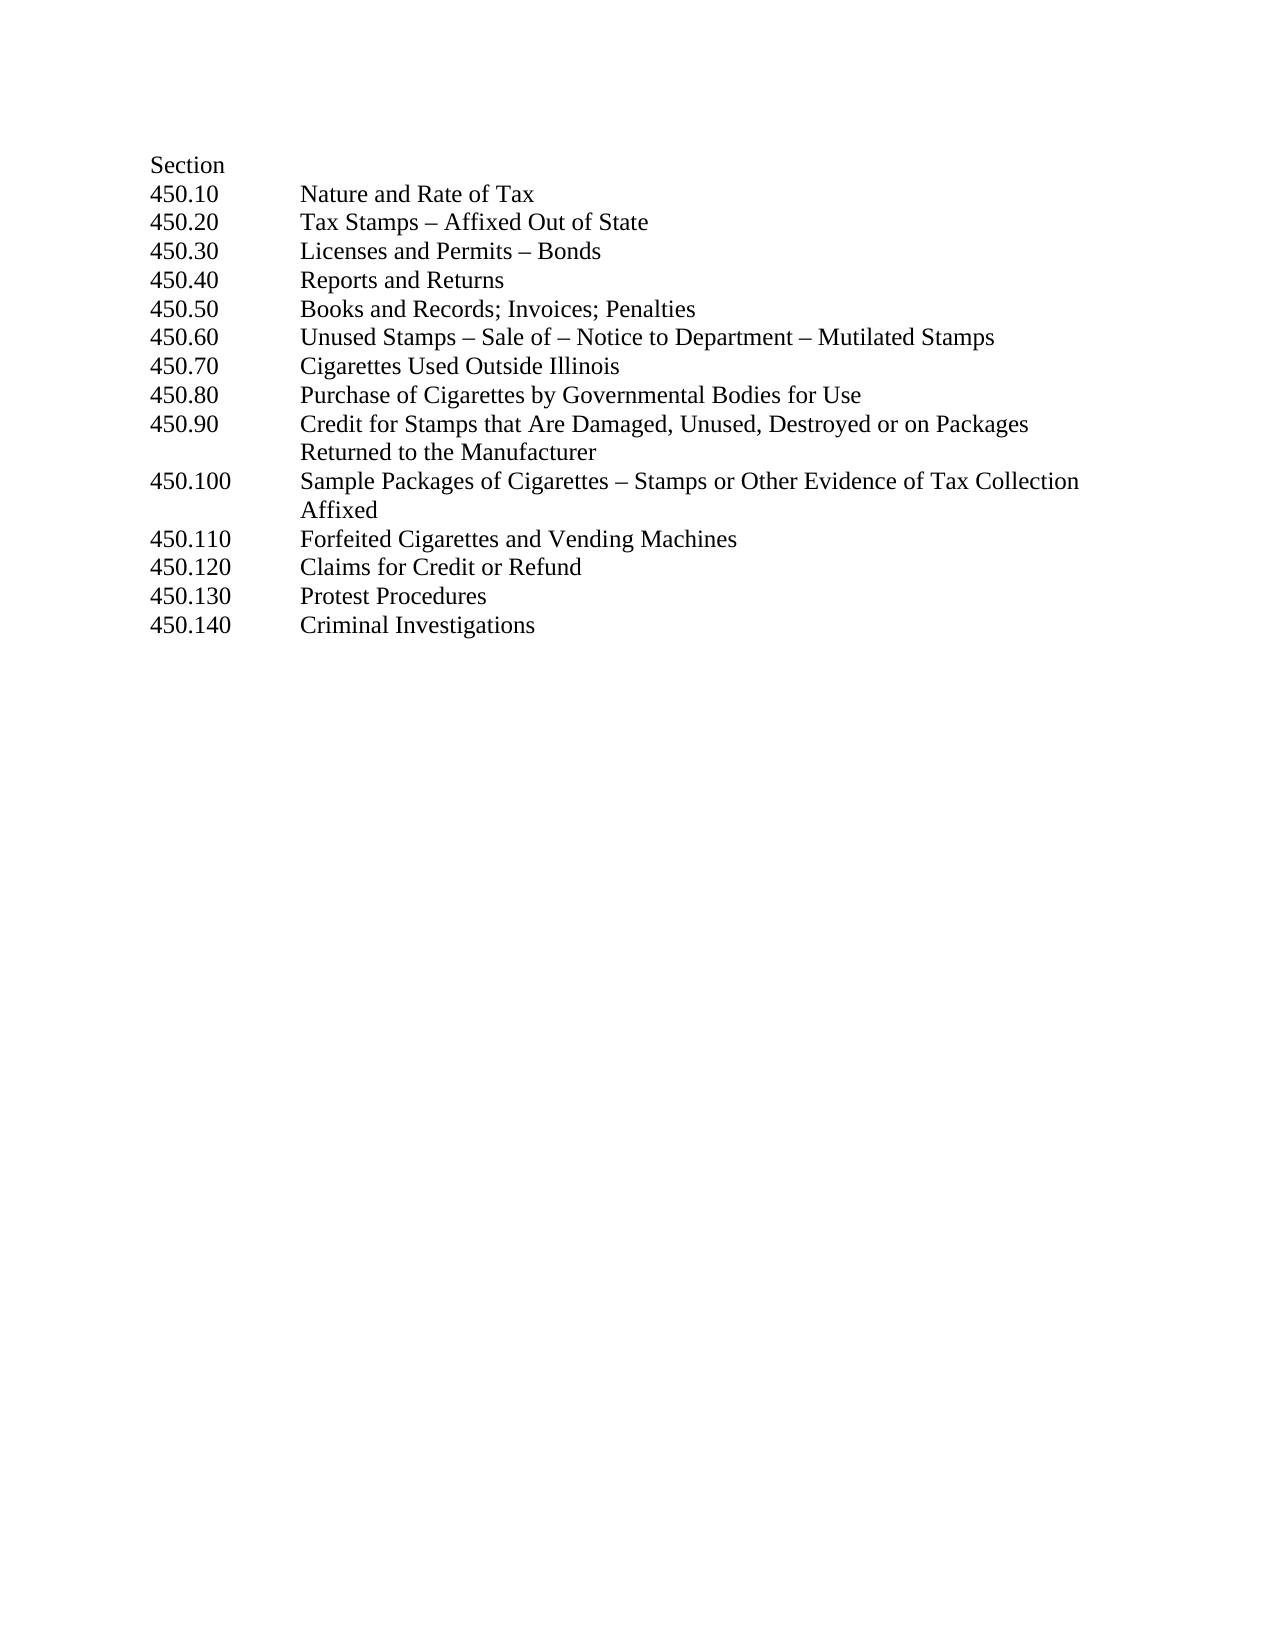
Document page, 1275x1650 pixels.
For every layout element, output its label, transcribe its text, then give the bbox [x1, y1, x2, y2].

text Section [150, 150, 1125, 179]
text 450.50 Books and Records; Invoices; Penalties [150, 294, 1125, 322]
text 450.140 Criminal Investigations [150, 610, 1125, 639]
text 450.30 Licenses and Permits – Bonds [150, 236, 1125, 265]
text 450.100 Sample Packages of Cigarettes – Stamps or Other Evidence of Tax Collection Affixed [150, 466, 1125, 524]
text 450.120 Claims for Credit or Refund [150, 552, 1125, 581]
text 450.40 Reports and Returns [150, 265, 1125, 294]
text 450.60 Unused Stamps – Sale of – Notice to Department – Mutilated Stamps [150, 322, 1125, 351]
text 450.130 Protest Procedures [150, 581, 1125, 610]
text 450.90 Credit for Stamps that Are Damaged, Unused, Destroyed or on Packages Returned to the Manufacturer [150, 409, 1125, 466]
text 450.80 Purchase of Cigarettes by Governmental Bodies for Use [150, 380, 1125, 409]
text 450.20 Tax Stamps – Affixed Out of State [150, 207, 1125, 236]
text 450.10 Nature and Rate of Tax [150, 179, 1125, 207]
text 450.70 Cigarettes Used Outside Illinois [150, 351, 1125, 380]
text 450.110 Forfeited Cigarettes and Vending Machines [150, 524, 1125, 552]
